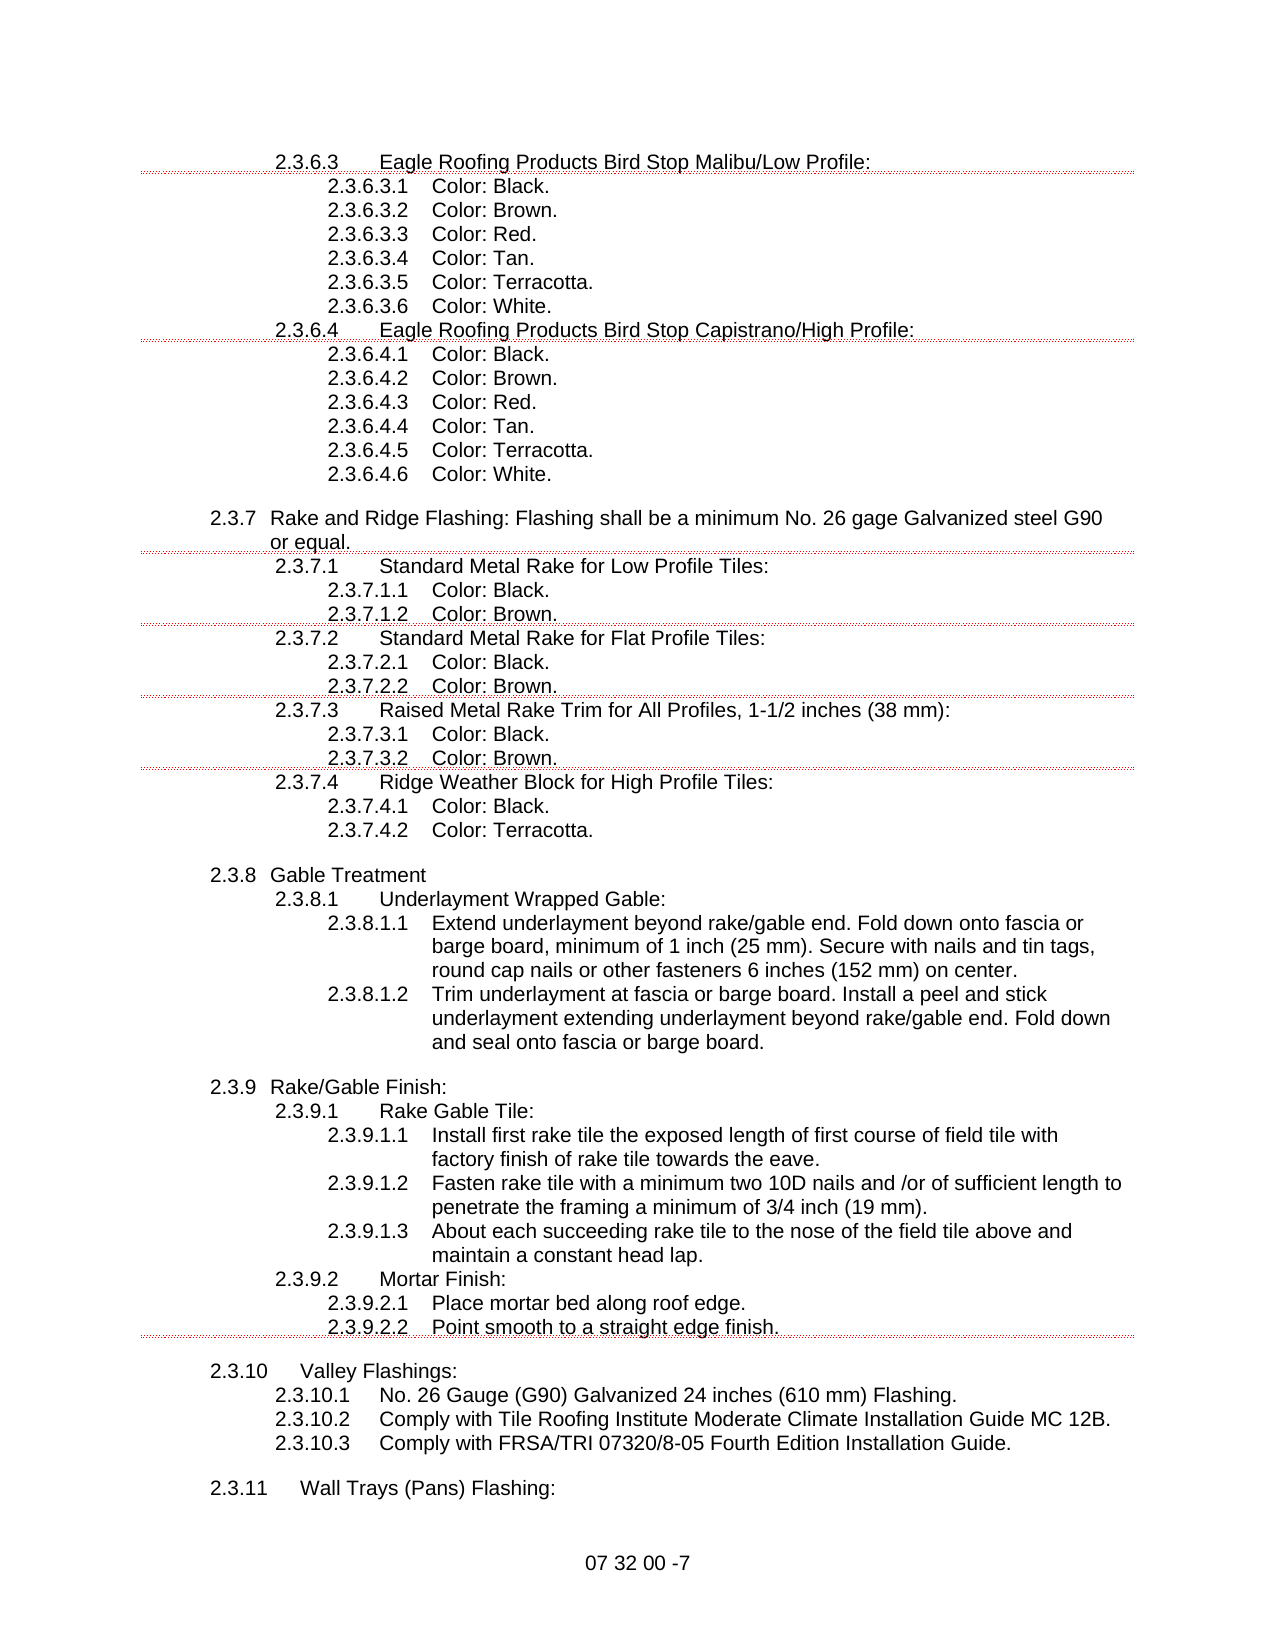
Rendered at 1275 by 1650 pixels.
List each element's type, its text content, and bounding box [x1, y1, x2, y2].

list Color: Terracotta. [327, 270, 1125, 294]
list Color: Black. [327, 650, 1125, 674]
list Wall Trays (Pans) Flashing: [210, 1476, 1125, 1500]
list Rake Gable Tile: [275, 1099, 1125, 1123]
list Eagle Roofing Products Bird Stop Malibu/Low Profile: [275, 150, 1125, 174]
list Underlayment Wrapped Gable: [275, 886, 1125, 910]
list Color: Red. [327, 389, 1125, 413]
list Eagle Roofing Products Bird Stop Capistrano/High Profile: [275, 318, 1125, 342]
list Comply with FRSA/TRI 07320/8-05 Fourth Edition Installation Guide. [275, 1431, 1125, 1455]
list Color: White. [327, 461, 1125, 485]
list Color: Terracotta. [327, 818, 1125, 842]
list Color: Brown. [327, 366, 1125, 389]
list Color: Black. [327, 722, 1125, 746]
list About each succeeding rake tile to the nose of the field tile above and maintain a constant head lap. [327, 1219, 1125, 1267]
list No. 26 Gauge (G90) Galvanized 24 inches (610 mm) Flashing. [275, 1383, 1125, 1407]
list Standard Metal Rake for Low Profile Tiles: [275, 554, 1125, 578]
list Fasten rake tile with a minimum two 10D nails and /or of sufficient length to penetrate the framing a minimum of 3/4 inch (19 mm). [327, 1171, 1125, 1219]
list Color: Brown. [327, 602, 1125, 626]
list Extend underlayment beyond rake/gable end. Fold down onto fascia or barge board, minimum of 1 inch (25 mm). Secure with nails and tin tags, round cap nails or other fasteners 6 inches (152 mm) on center. [327, 910, 1125, 982]
list Valley Flashings: [210, 1359, 1125, 1383]
list Color: Brown. [327, 746, 1125, 770]
list Raised Metal Rake Trim for All Profiles, 1-1/2 inches (38 mm): [275, 698, 1125, 722]
list Color: Black. [327, 794, 1125, 818]
list Gable Treatment [210, 862, 1125, 886]
list Ridge Weather Block for High Profile Tiles: [275, 770, 1125, 794]
list Color: Black. [327, 174, 1125, 198]
list Rake/Gable Finish: [210, 1075, 1125, 1099]
list Color: Terracotta. [327, 437, 1125, 461]
list Standard Metal Rake for Flat Profile Tiles: [275, 626, 1125, 650]
list Color: Tan. [327, 413, 1125, 437]
list Color: Tan. [327, 246, 1125, 270]
list Point smooth to a straight edge finish. [327, 1314, 1125, 1338]
list Place mortar bed along roof edge. [327, 1291, 1125, 1314]
list Color: White. [327, 294, 1125, 318]
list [275, 1407, 1125, 1431]
list Color: Black. [327, 578, 1125, 602]
list Color: Brown. [327, 198, 1125, 222]
list Color: Brown. [327, 674, 1125, 698]
list Color: Red. [327, 222, 1125, 246]
list Install first rake tile the exposed length of first course of field tile with factory finish of rake tile towards the eave. [327, 1123, 1125, 1171]
list Color: Black. [327, 342, 1125, 366]
list Rake and Ridge Flashing: Flashing shall be a minimum No. 26 gage Galvanized steel G90 or equal. [210, 506, 1125, 554]
list Trim underlayment at fascia or barge board. Install a peel and stick underlayment extending underlayment beyond rake/gable end. Fold down and seal onto fascia or barge board. [327, 982, 1125, 1054]
list Mortar Finish: [275, 1267, 1125, 1291]
